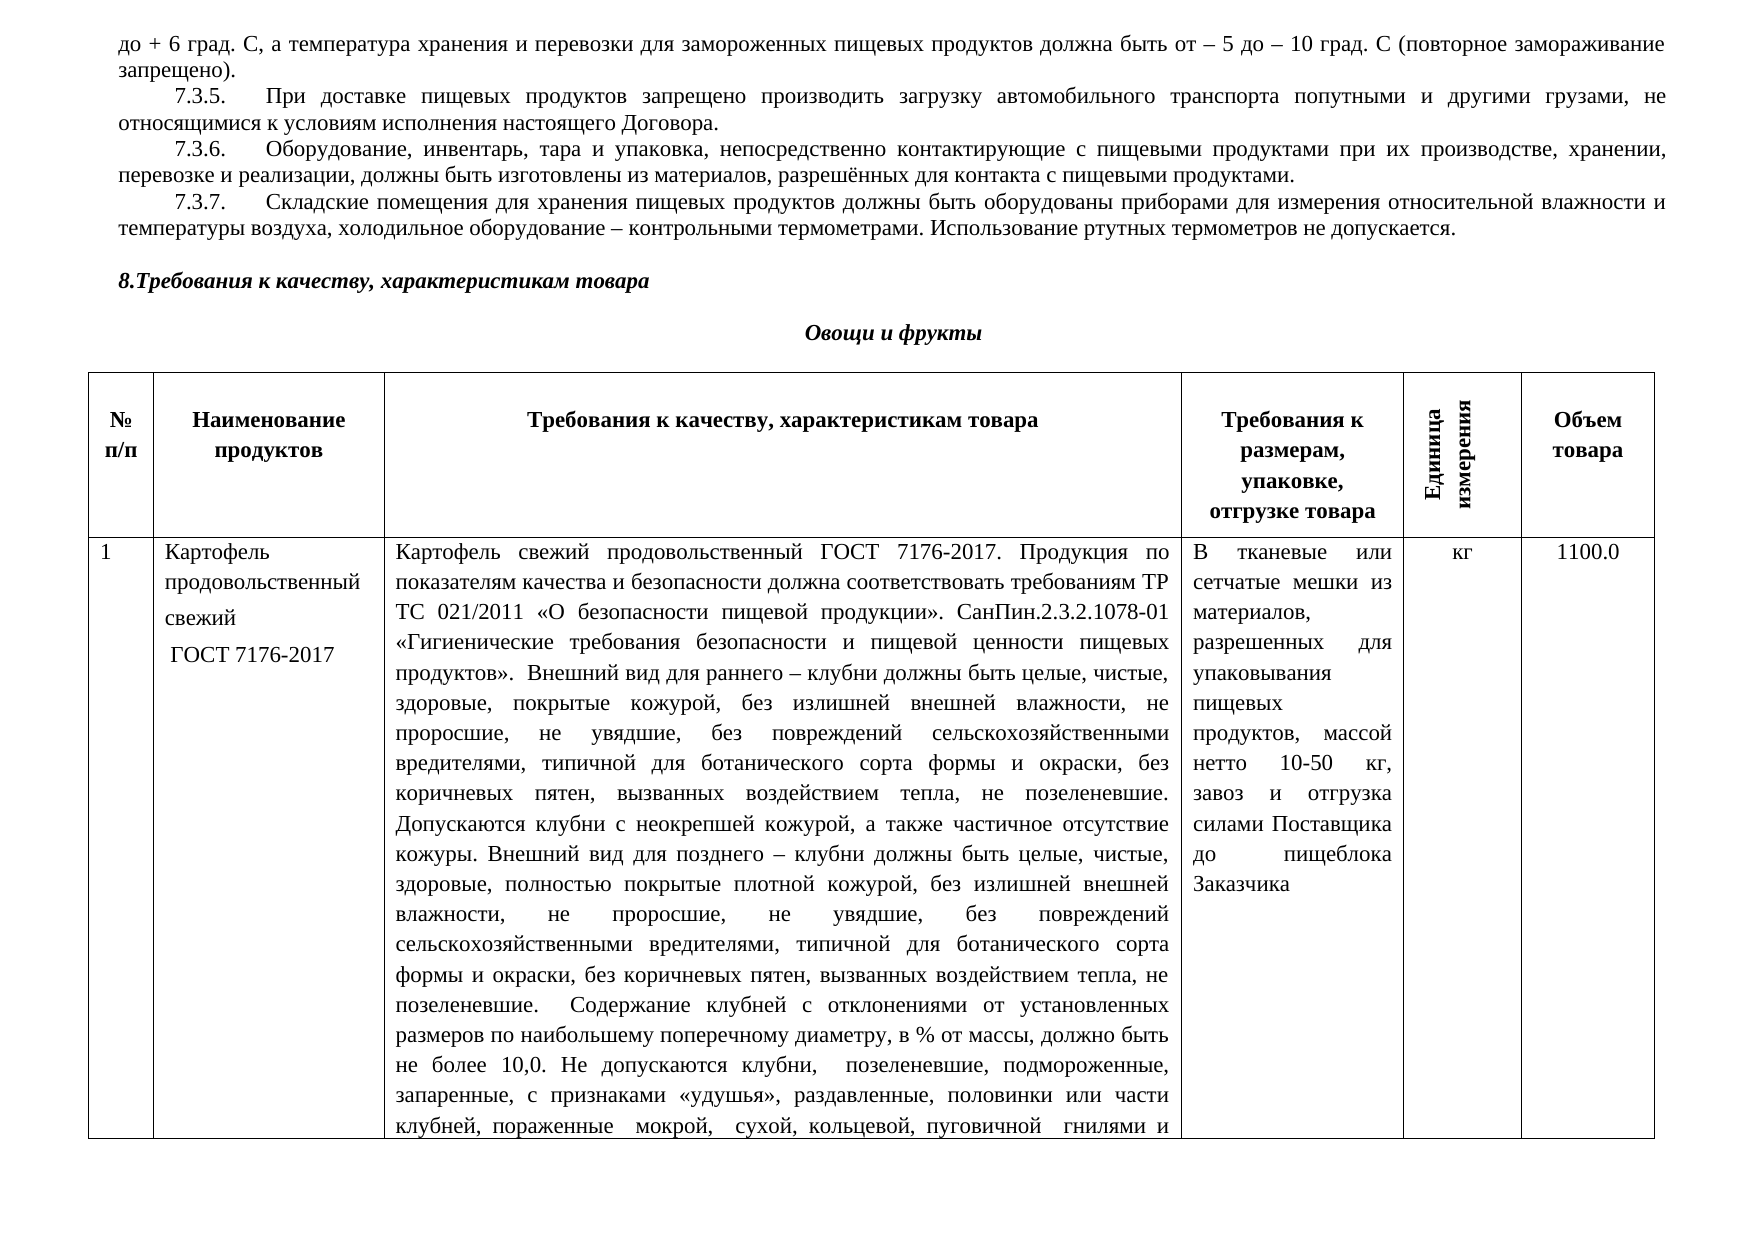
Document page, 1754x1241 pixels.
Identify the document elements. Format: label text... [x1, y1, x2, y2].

table_cell 1 [89, 538, 153, 1138]
table_cell 1100.0 [1522, 538, 1654, 1138]
table_header Наименование продуктов [154, 373, 384, 537]
table_header Требования к размерам, упаковке, отгрузке товара [1182, 373, 1403, 537]
table_cell кг [1404, 538, 1521, 1138]
table_header № п/п [89, 373, 153, 537]
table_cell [385, 538, 1181, 1138]
text Овощи и фрукты [118, 319, 1668, 346]
text 7.3.6. Оборудование, инвентарь, тара и упаковка, непосредственно контактирующие с пищевыми продуктами при их производстве, хранении, перевозке и реализации, должны быть изготовлены из материалов, разрешённых для контакта с пищевыми продуктами. [118, 135, 1668, 188]
table_header Объем товара [1522, 373, 1654, 537]
table_header Требования к качеству, характеристикам товара [385, 373, 1181, 537]
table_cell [154, 538, 384, 1138]
text 7.3.7. Складские помещения для хранения пищевых продуктов должны быть оборудованы приборами для измерения относительной влажности и температуры воздуха, холодильное оборудование – контрольными термометрами. Использование ртутных термометров не допускается. [118, 188, 1668, 240]
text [118, 29, 1668, 82]
text 8.Требования к качеству, характеристикам товара [118, 267, 1668, 293]
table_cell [1182, 538, 1403, 1138]
text 7.3.5. При доставке пищевых продуктов запрещено производить загрузку автомобильного транспорта попутными и другими грузами, не относящимися к условиям исполнения настоящего Договора. [118, 82, 1668, 135]
table_header Единица измерения [1404, 373, 1521, 537]
